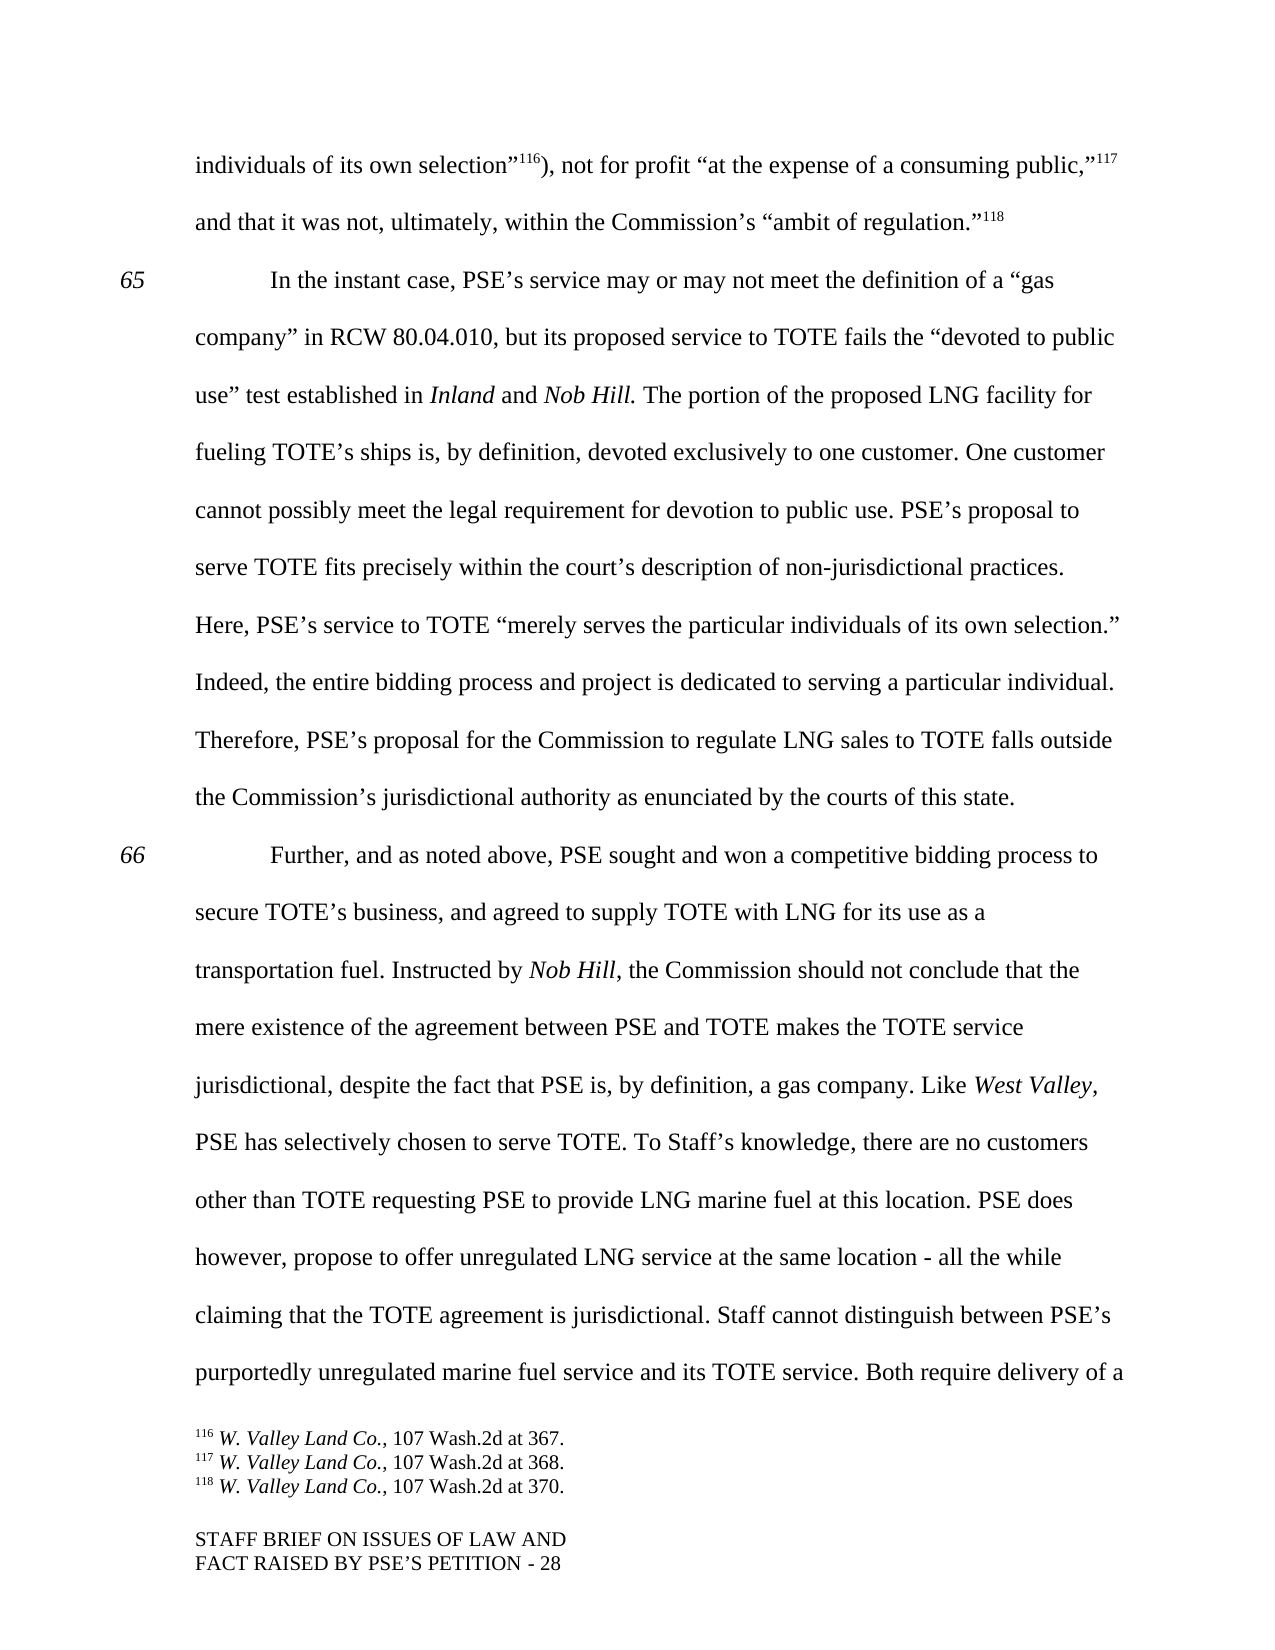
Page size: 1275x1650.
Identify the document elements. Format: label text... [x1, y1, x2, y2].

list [120, 840, 1125, 1386]
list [120, 150, 1125, 236]
list In the instant case, PSE’s service may or may not meet the definition of a “gas company” in RCW 80.04.010, but its proposed service to TOTE fails the “devoted to public use” test established in Inland and Nob Hill. The portion of the proposed LNG facility for fueling TOTE’s ships is, by definition, devoted exclusively to one customer. One customer cannot possibly meet the legal requirement for devotion to public use. PSE’s proposal to serve TOTE fits precisely within the court’s description of non-jurisdictional practices. Here, PSE’s service to TOTE “merely serves the particular individuals of its own selection.” Indeed, the entire bidding process and project is dedicated to serving a particular individual. Therefore, PSE’s proposal for the Commission to regulate LNG sales to TOTE falls outside the Commission’s jurisdictional authority as enunciated by the courts of this state. [120, 265, 1125, 811]
